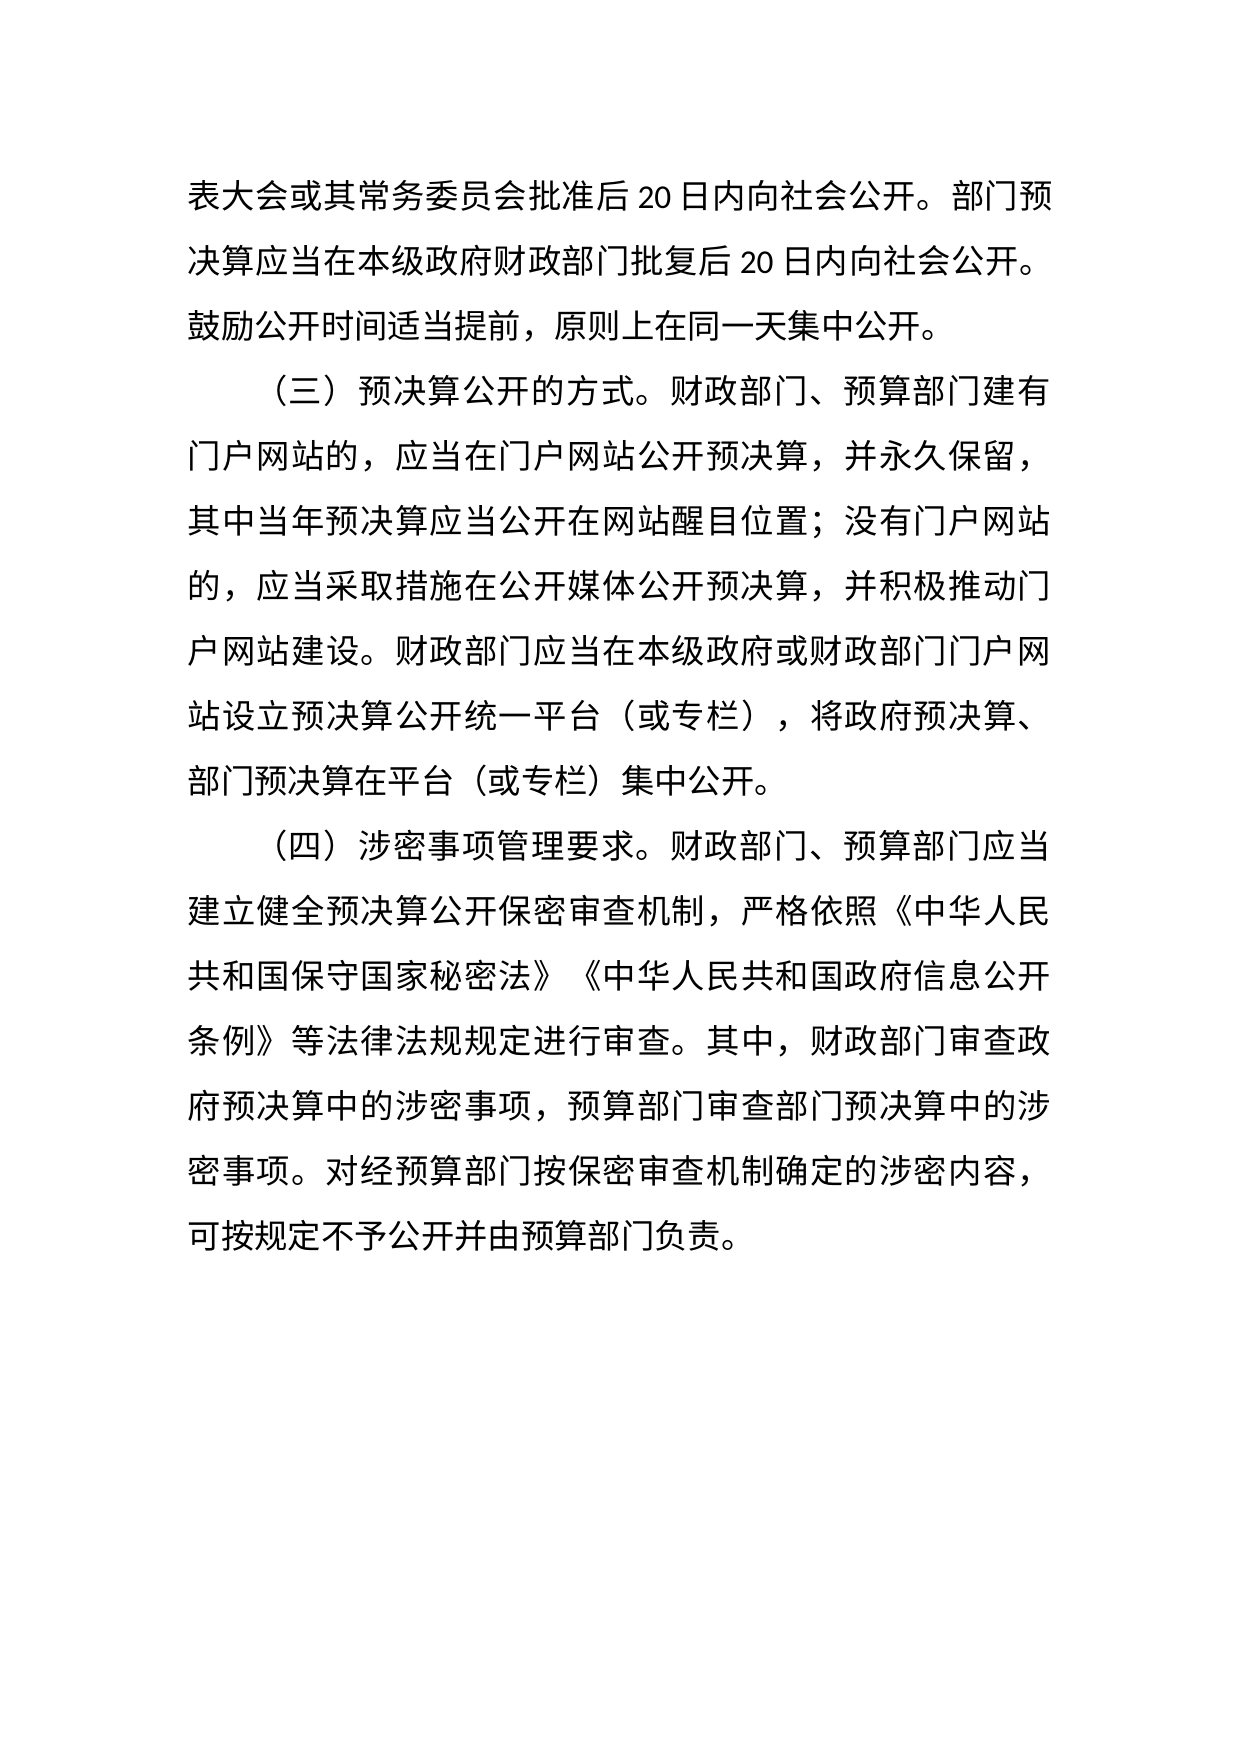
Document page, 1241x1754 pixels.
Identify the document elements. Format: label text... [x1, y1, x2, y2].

text （四）涉密事项管理要求。财政部门、预算部门应当建立健全预决算公开保密审查机制，严格依照《中华人民共和国保守国家秘密法》《中华人民共和国政府信息公开条例》等法律法规规定进行审查。其中，财政部门审查政府预决算中的涉密事项，预算部门审查部门预决算中的涉密事项。对经预算部门按保密审查机制确定的涉密内容，可按规定不予公开并由预算部门负责。 [187, 812, 1053, 1267]
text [187, 162, 1053, 357]
text （三）预决算公开的方式。财政部门、预算部门建有门户网站的，应当在门户网站公开预决算，并永久保留，其中当年预决算应当公开在网站醒目位置；没有门户网站的，应当采取措施在公开媒体公开预决算，并积极推动门户网站建设。财政部门应当在本级政府或财政部门门户网站设立预决算公开统一平台（或专栏），将政府预决算、部门预决算在平台（或专栏）集中公开。 [187, 357, 1053, 812]
